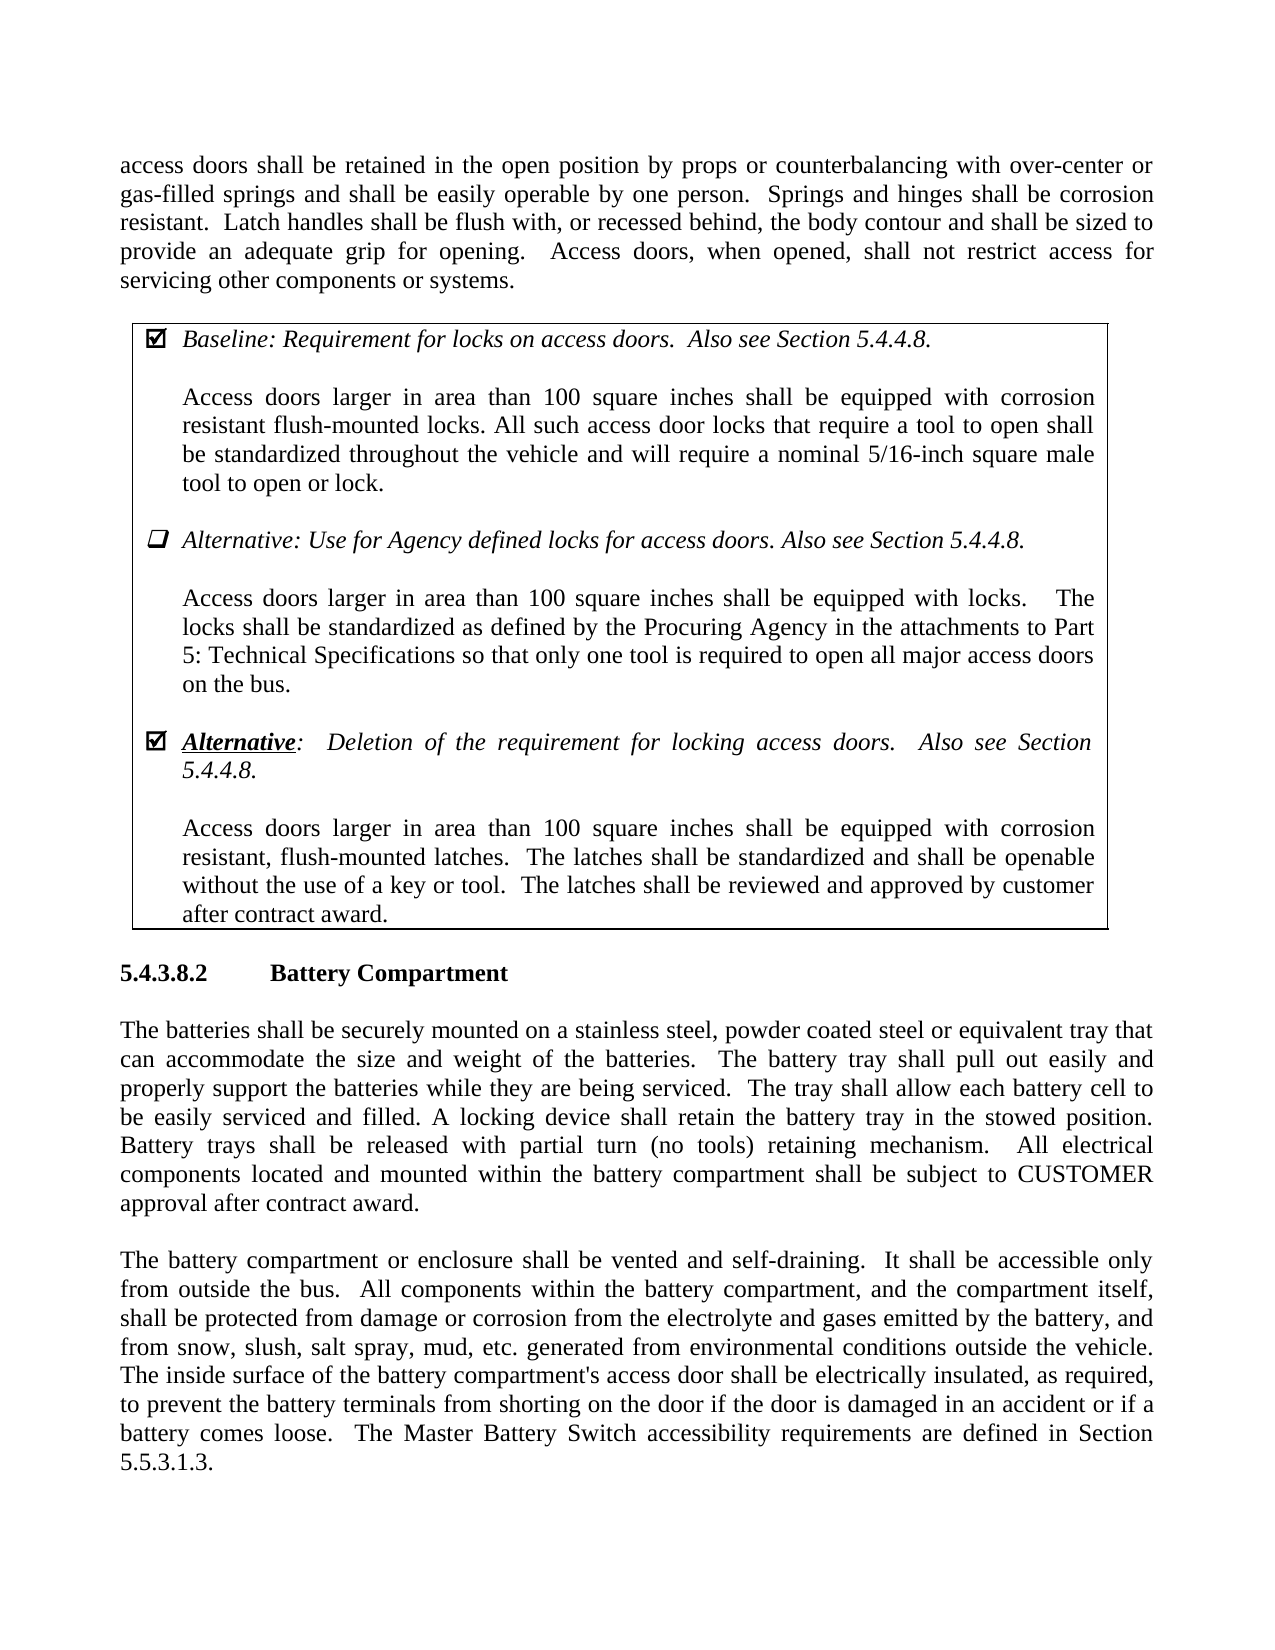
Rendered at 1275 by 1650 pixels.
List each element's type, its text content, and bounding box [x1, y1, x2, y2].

subtitle Battery Compartment [120, 958, 1155, 987]
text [120, 150, 1155, 294]
table_header Baseline: Requirement for locks on access doors. Also see Section 5.4.4.8. Access doors larger in area than 100 square inches shall be equipped with corrosion resistant flush-mounted locks. All such access door locks that require a tool to open shall be standardized throughout the vehicle and will require a nominal 5/16-inch square male tool to open or lock. Alternative: Use for Agency defined locks for access doors. Also see Section 5.4.4.8. Access doors larger in area than 100 square inches shall be equipped with locks. The locks shall be standardized as defined by the Procuring Agency in the attachments to Part 5: Technical Specifications so that only one tool is required to open all major access doors on the bus. Alternative: Deletion of the requirement for locking access doors. Also see Section 5.4.4.8. Access doors larger in area than 100 square inches shall be equipped with corrosion resistant, flush-mounted latches. The latches shall be standardized and shall be openable without the use of a key or tool. The latches shall be reviewed and approved by customer after contract award. [133, 324, 1107, 928]
text The batteries shall be securely mounted on a stainless steel, powder coated steel or equivalent tray that can accommodate the size and weight of the batteries. The battery tray shall pull out easily and properly support the batteries while they are being serviced. The tray shall allow each battery cell to be easily serviced and filled. A locking device shall retain the battery tray in the stowed position. Battery trays shall be released with partial turn (no tools) retaining mechanism. All electrical components located and mounted within the battery compartment shall be subject to CUSTOMER approval after contract award. [120, 1016, 1155, 1217]
text The battery compartment or enclosure shall be vented and self-draining. It shall be accessible only from outside the bus. All components within the battery compartment, and the compartment itself, shall be protected from damage or corrosion from the electrolyte and gases emitted by the battery, and from snow, slush, salt spray, mud, etc. generated from environmental conditions outside the vehicle. The inside surface of the battery compartment's access door shall be electrically insulated, as required, to prevent the battery terminals from shorting on the door if the door is damaged in an accident or if a battery comes loose. The Master Battery Switch accessibility requirements are defined in Section 5.5.3.1.3. [120, 1246, 1155, 1476]
